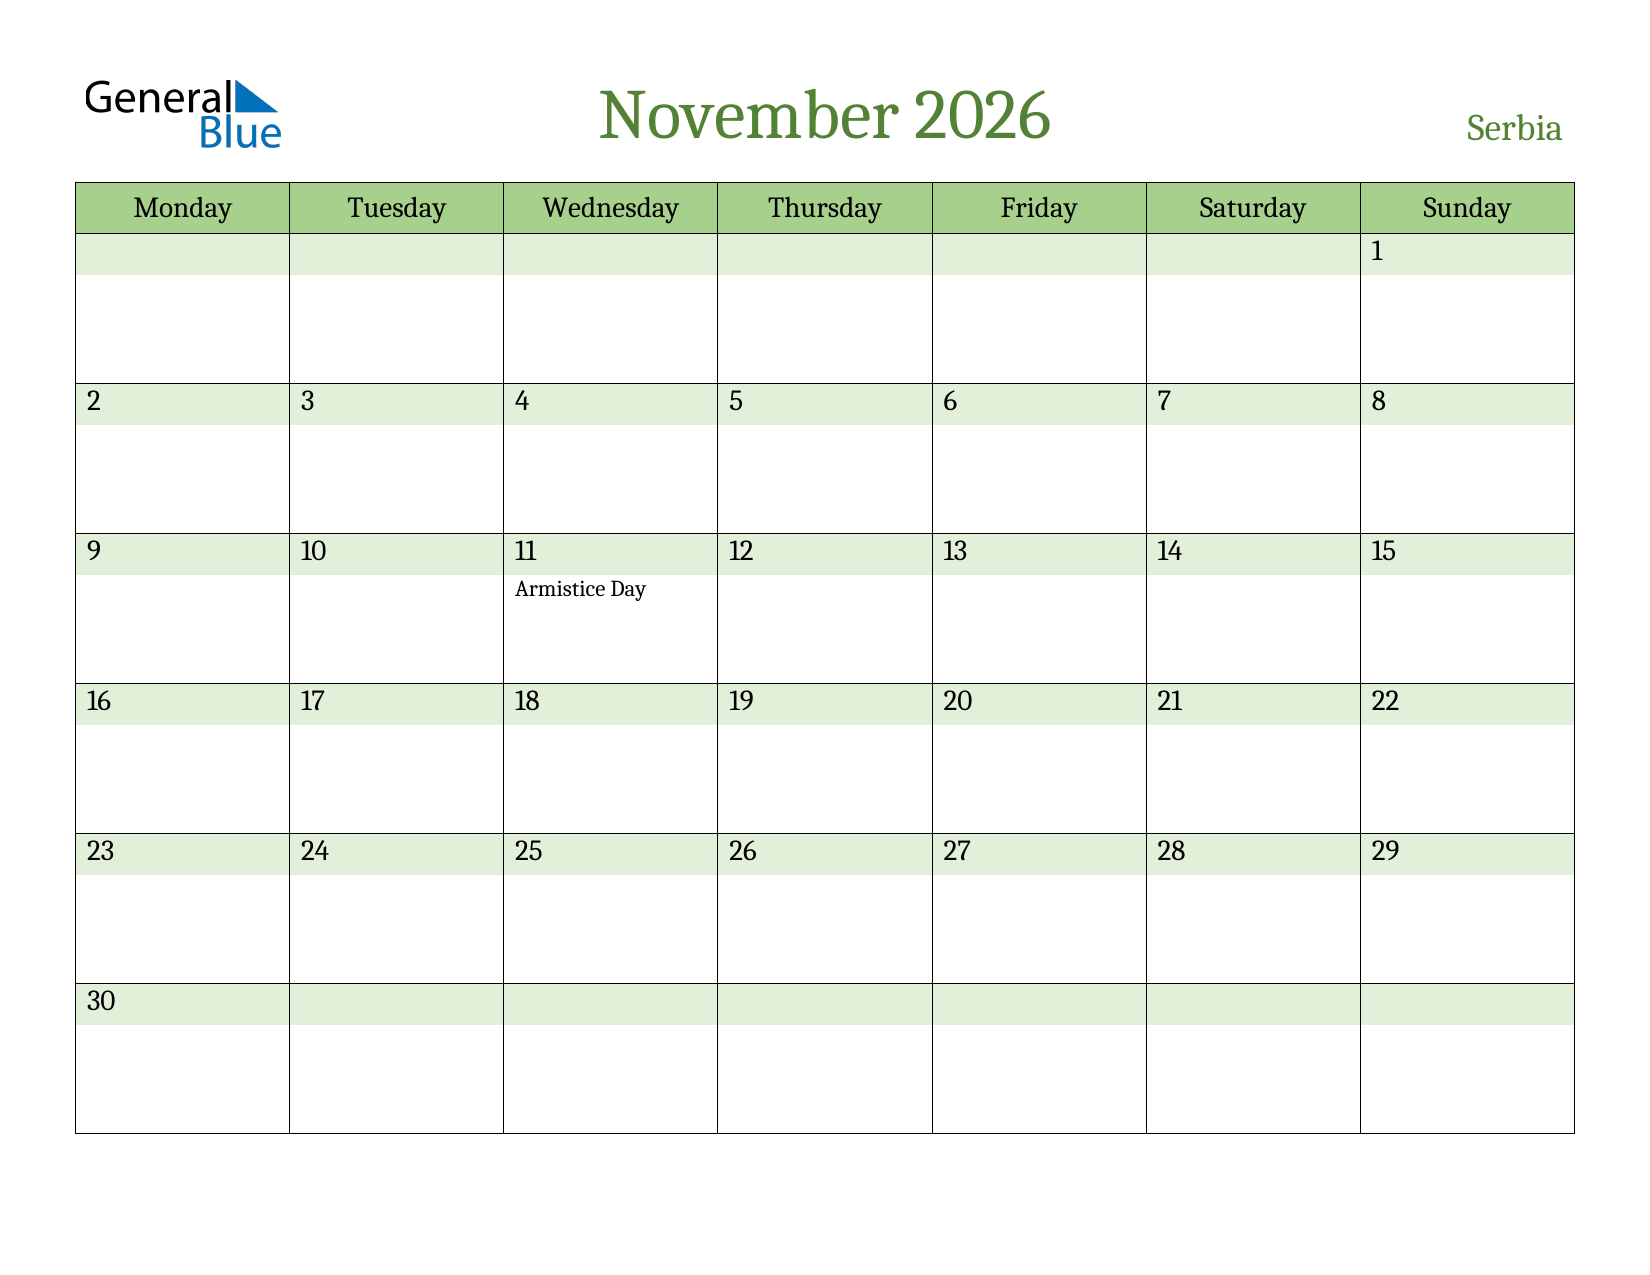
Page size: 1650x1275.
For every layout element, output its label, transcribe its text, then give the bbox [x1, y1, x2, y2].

table_cell Saturday [1147, 183, 1360, 233]
table_cell [1361, 575, 1574, 683]
table_cell Armistice Day [504, 575, 717, 683]
table_cell [1147, 575, 1360, 683]
table_cell [718, 425, 932, 533]
table_cell [718, 234, 932, 275]
table_cell [933, 234, 1146, 275]
table_cell [933, 1025, 1146, 1133]
table_cell [718, 984, 932, 1025]
table_cell [1361, 875, 1574, 983]
table_cell 26 [718, 834, 932, 875]
table_cell 19 [718, 684, 932, 725]
table_cell [933, 984, 1146, 1025]
table_cell [76, 234, 289, 275]
table_cell [933, 425, 1146, 533]
table_header Serbia [1146, 75, 1574, 182]
table_cell 18 [504, 684, 717, 725]
table_cell 28 [1147, 834, 1360, 875]
table_cell [290, 725, 503, 833]
table_cell 11 [504, 534, 717, 575]
table_cell [1147, 725, 1360, 833]
table_cell [1361, 425, 1574, 533]
table_cell 23 [76, 834, 289, 875]
table_cell [290, 425, 503, 533]
table_cell 13 [933, 534, 1146, 575]
table_cell [76, 425, 289, 533]
table_cell 1 [1361, 234, 1574, 275]
table_cell [1147, 1025, 1360, 1133]
table_cell [933, 725, 1146, 833]
table_cell [1147, 234, 1360, 275]
table_cell 12 [718, 534, 932, 575]
table_cell [718, 1025, 932, 1133]
table_cell [290, 234, 503, 275]
table_cell [1147, 425, 1360, 533]
table_cell [1147, 984, 1360, 1025]
table_cell [504, 725, 717, 833]
table_cell 5 [718, 384, 932, 425]
table_cell [718, 875, 932, 983]
table_cell 14 [1147, 534, 1360, 575]
table_cell [290, 275, 503, 383]
table_cell 8 [1361, 384, 1574, 425]
table_cell 21 [1147, 684, 1360, 725]
table_cell [504, 425, 717, 533]
table_cell Tuesday [290, 183, 503, 233]
table_cell [504, 875, 717, 983]
picture [86, 80, 281, 148]
table_cell 4 [504, 384, 717, 425]
table_cell [1361, 1025, 1574, 1133]
table_cell [1147, 875, 1360, 983]
table_cell [933, 275, 1146, 383]
table_cell [76, 275, 289, 383]
table_cell 25 [504, 834, 717, 875]
table_cell [290, 575, 503, 683]
table_cell 30 [76, 984, 289, 1025]
table_cell [76, 575, 289, 683]
table_cell [718, 275, 932, 383]
table_cell Sunday [1361, 183, 1574, 233]
table_cell 7 [1147, 384, 1360, 425]
table_cell [504, 1025, 717, 1133]
table_cell 24 [290, 834, 503, 875]
table_cell [1361, 725, 1574, 833]
table_header November 2026 [504, 75, 1146, 182]
table_cell 6 [933, 384, 1146, 425]
table_cell 20 [933, 684, 1146, 725]
table_cell Friday [933, 183, 1146, 233]
table_cell [1147, 275, 1360, 383]
table_cell [718, 575, 932, 683]
table_cell [504, 984, 717, 1025]
table_cell [76, 1025, 289, 1133]
table_cell [933, 575, 1146, 683]
table_cell [933, 875, 1146, 983]
table_cell 3 [290, 384, 503, 425]
table_cell [290, 875, 503, 983]
table_cell Wednesday [504, 183, 717, 233]
table_cell [290, 1025, 503, 1133]
table_cell [290, 984, 503, 1025]
table_cell 22 [1361, 684, 1574, 725]
table_cell Thursday [718, 183, 932, 233]
table_cell [718, 725, 932, 833]
table_cell [504, 234, 717, 275]
table_cell [1361, 275, 1574, 383]
table_cell Monday [76, 183, 289, 233]
table_cell [504, 275, 717, 383]
table_cell 17 [290, 684, 503, 725]
table_cell 9 [76, 534, 289, 575]
table_cell 2 [76, 384, 289, 425]
table_cell [76, 875, 289, 983]
table_cell 29 [1361, 834, 1574, 875]
table_cell [1361, 984, 1574, 1025]
table_cell 15 [1361, 534, 1574, 575]
table_cell [76, 725, 289, 833]
table_header [76, 75, 503, 182]
table_cell 27 [933, 834, 1146, 875]
table_cell 16 [76, 684, 289, 725]
table_cell 10 [290, 534, 503, 575]
